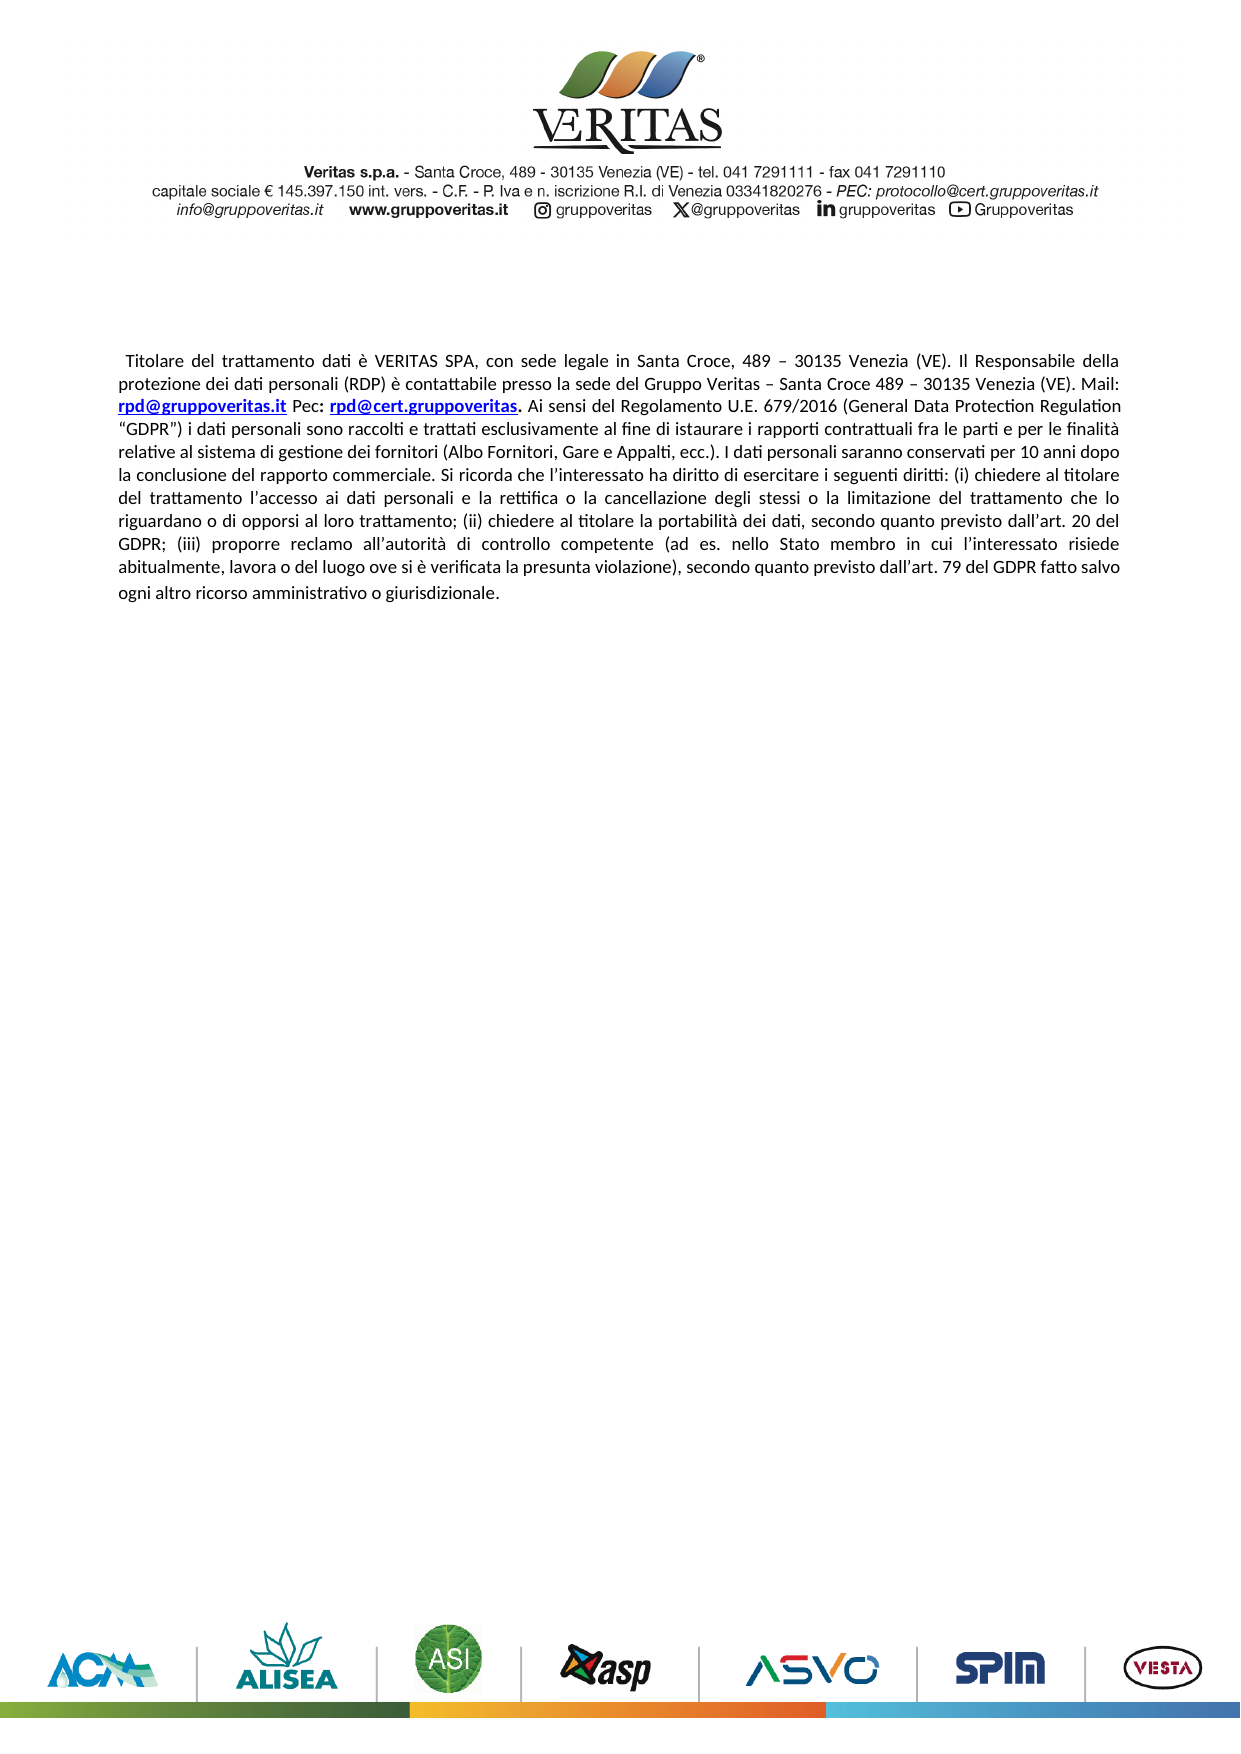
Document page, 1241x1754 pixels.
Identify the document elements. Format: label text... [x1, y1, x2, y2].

picture [0, 1618, 1240, 1718]
picture [45, 25, 1201, 236]
text Titolare del trattamento dati è VERITAS SPA, con sede legale in Santa Croce, 489 – 30135 Venezia (VE). Il Responsabile della protezione dei dati personali (RDP) è contattabile presso la sede del Gruppo Veritas – Santa Croce 489 – 30135 Venezia (VE). Mail: rpd@gruppoveritas.it Pec: rpd@cert.gruppoveritas. Ai sensi del Regolamento U.E. 679/2016 (General Data Protection Regulation “GDPR”) i dati personali sono raccolti e trattati esclusivamente al fine di istaurare i rapporti contrattuali fra le parti e per le finalità relative al sistema di gestione dei fornitori (Albo Fornitori, Gare e Appalti, ecc.). I dati personali saranno conservati per 10 anni dopo la conclusione del rapporto commerciale. Si ricorda che l’interessato ha diritto di esercitare i seguenti diritti: (i) chiedere al titolare del trattamento l’accesso ai dati personali e la rettifica o la cancellazione degli stessi o la limitazione del trattamento che lo riguardano o di opporsi al loro trattamento; (ii) chiedere al titolare la portabilità dei dati, secondo quanto previsto dall’art. 20 del GDPR; (iii) proporre reclamo all’autorità di controllo competente (ad es. nello Stato membro in cui l’interessato risiede abitualmente, lavora o del luogo ove si è verificata la presunta violazione), secondo quanto previsto dall’art. 79 del GDPR fatto salvo ogni altro ricorso amministrativo o giurisdizionale. [118, 349, 1122, 604]
